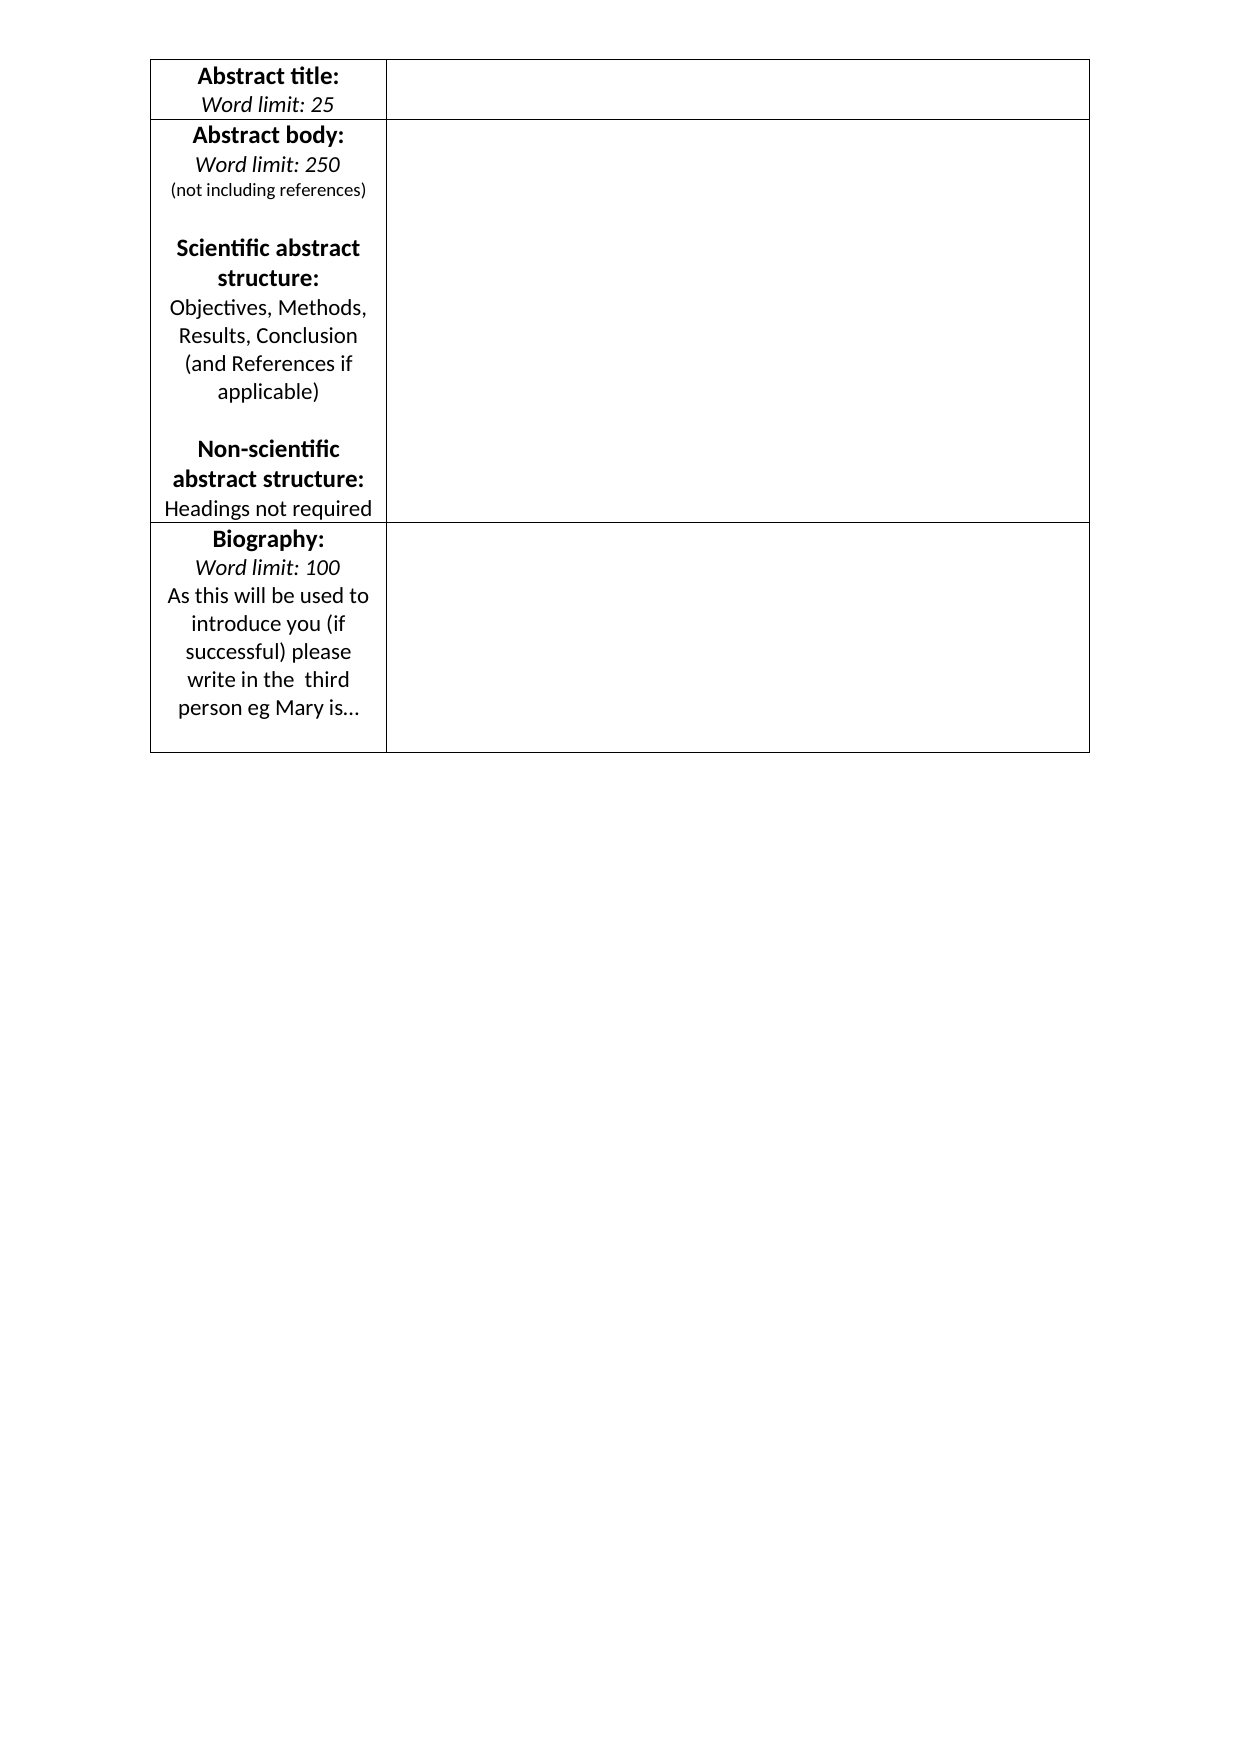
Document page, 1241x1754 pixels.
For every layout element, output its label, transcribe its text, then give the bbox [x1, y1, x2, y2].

table_cell [387, 120, 1089, 522]
table_cell [387, 523, 1089, 752]
table_cell Biography: Word limit: 100 As this will be used to introduce you (if successful) please write in the third person eg Mary is… [151, 523, 386, 752]
table_cell Abstract body: Word limit: 250 (not including references) Scientific abstract structure: Objectives, Methods, Results, Conclusion (and References if applicable) Non-scientific abstract structure: Headings not required [151, 120, 386, 522]
table_cell [387, 60, 1089, 119]
table_cell Abstract title: Word limit: 25 [151, 60, 386, 119]
